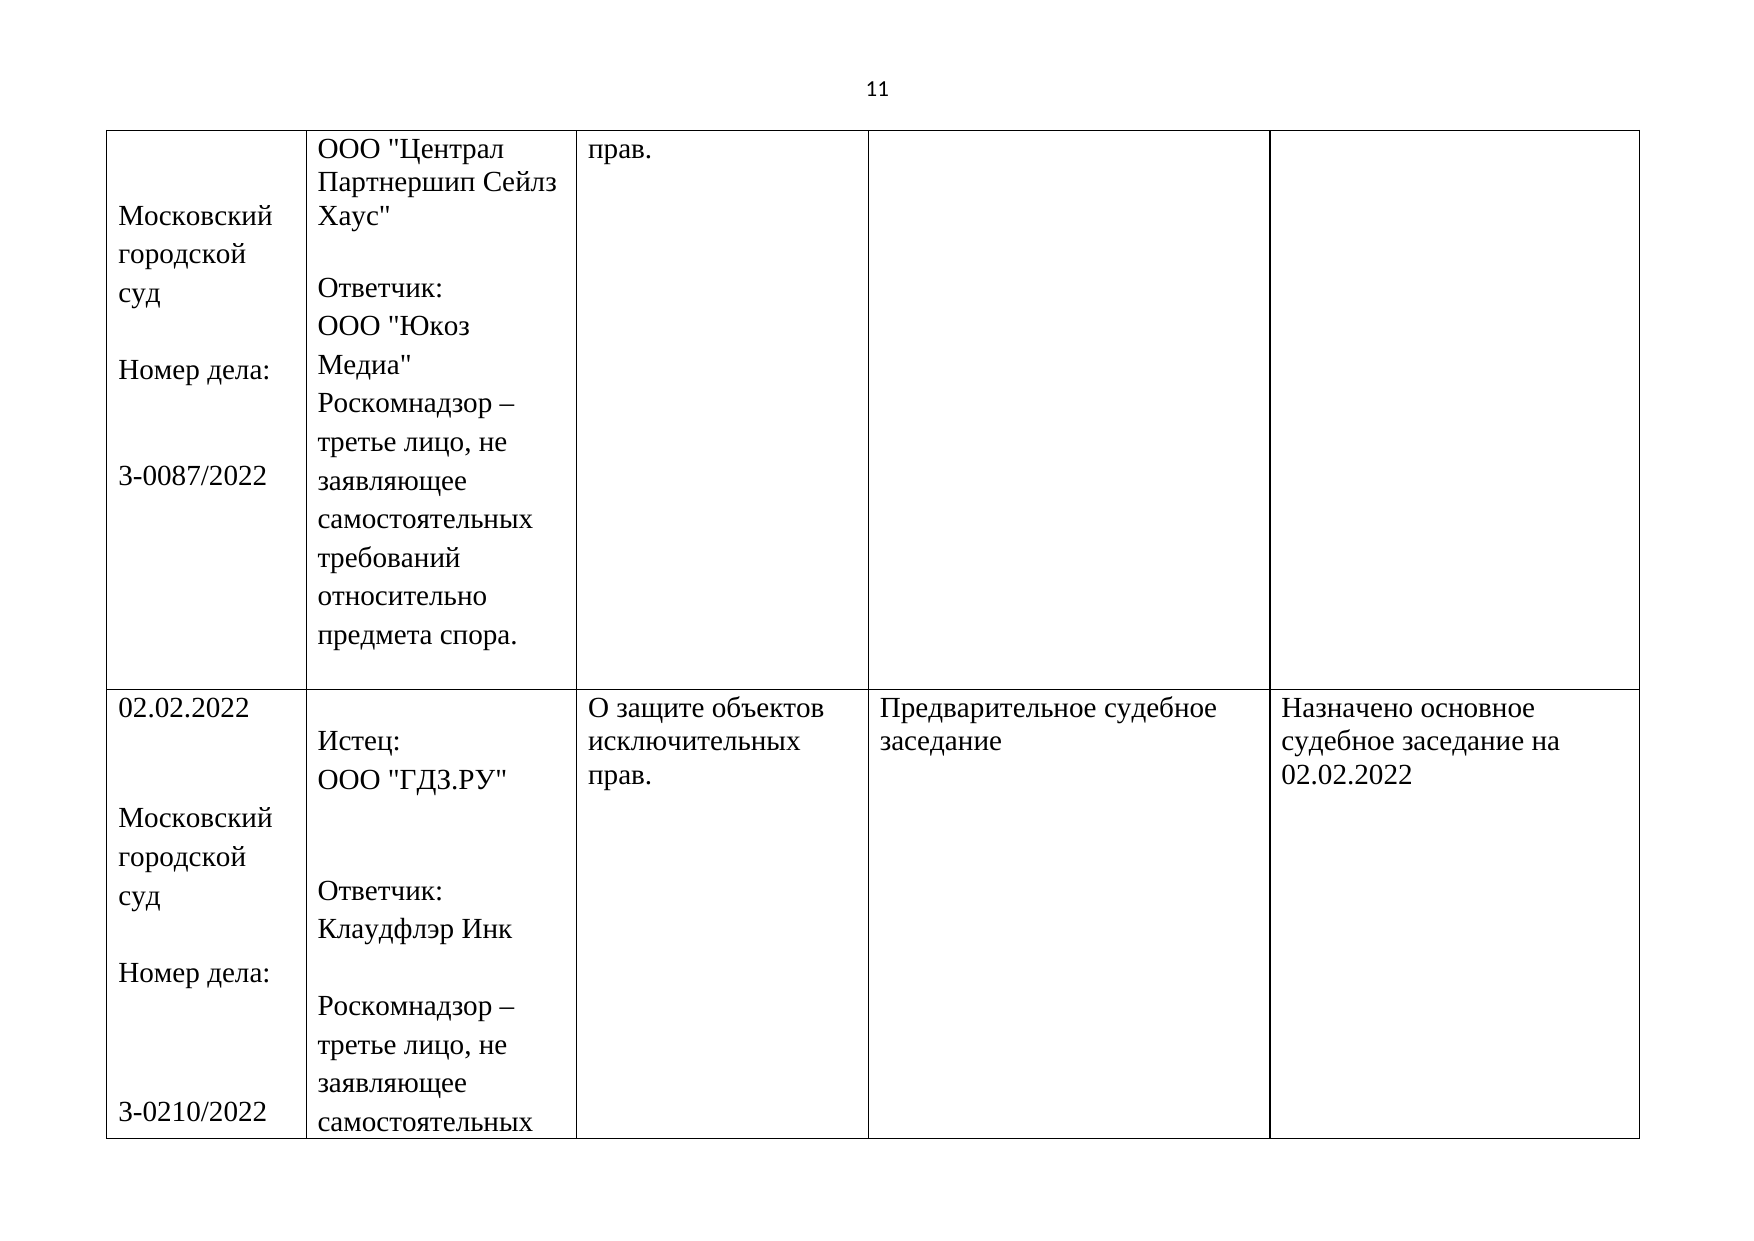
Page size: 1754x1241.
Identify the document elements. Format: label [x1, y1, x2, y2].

table_cell [107, 690, 306, 1137]
table_cell [1271, 690, 1639, 1137]
table_cell [307, 690, 576, 1137]
table_cell [307, 131, 576, 689]
table_cell [1271, 131, 1639, 689]
table_cell [577, 690, 868, 1137]
table_cell [107, 131, 306, 689]
table_cell [869, 131, 1269, 689]
table_cell [869, 690, 1269, 1137]
table_cell [577, 131, 868, 689]
